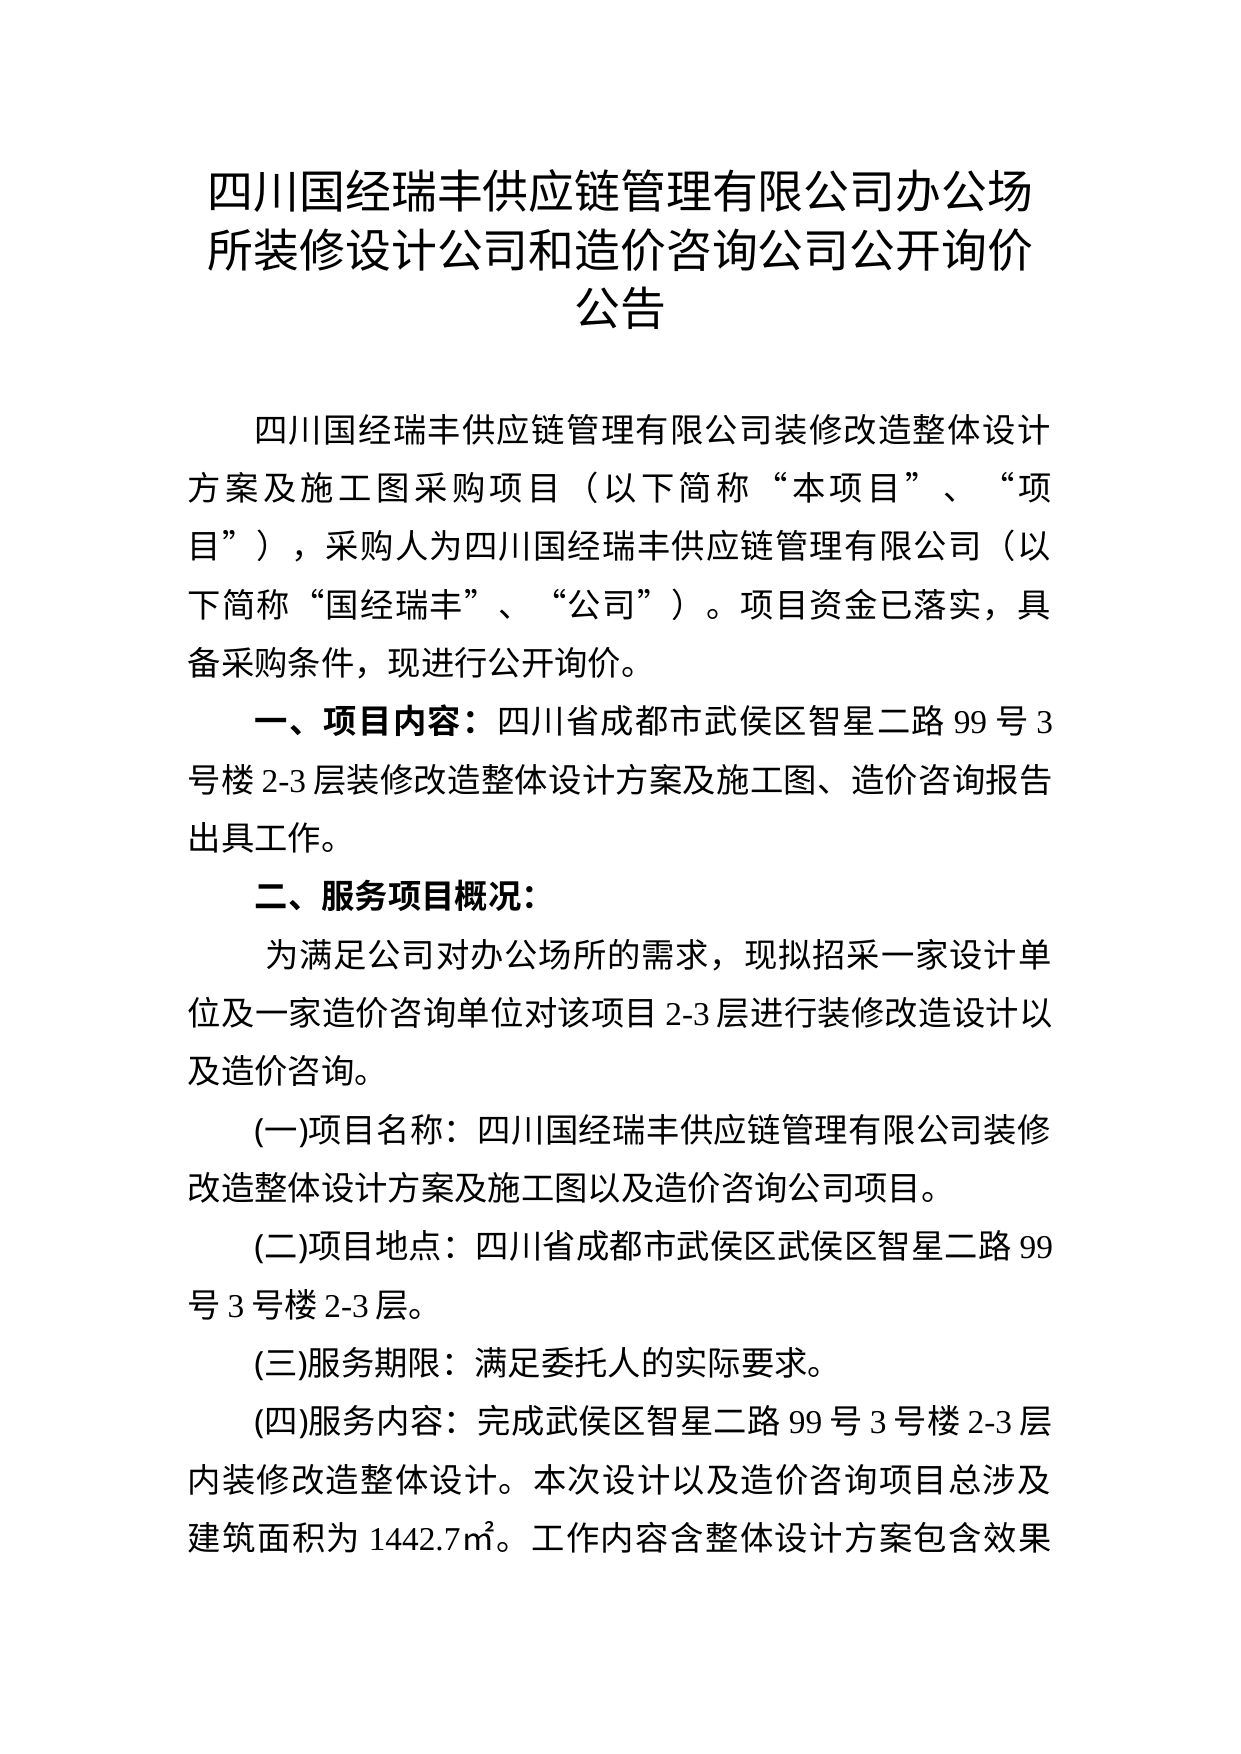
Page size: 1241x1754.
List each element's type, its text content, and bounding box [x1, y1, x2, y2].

text 四川国经瑞丰供应链管理有限公司办公场所装修设计公司和造价咨询公司公开询价公告 [187, 162, 1053, 337]
text 二、服务项目概况： [187, 862, 1053, 920]
text (三)服务期限：满足委托人的实际要求。 [187, 1329, 1053, 1387]
text 一、项目内容：四川省成都市武侯区智星二路99号3号楼2-3层装修改造整体设计方案及施工图、造价咨询报告出具工作。 [187, 687, 1053, 862]
text (一)项目名称：四川国经瑞丰供应链管理有限公司装修改造整体设计方案及施工图以及造价咨询公司项目。 [187, 1095, 1053, 1212]
text 为满足公司对办公场所的需求，现拟招采一家设计单位及一家造价咨询单位对该项目2-3层进行装修改造设计以及造价咨询。 [187, 920, 1053, 1095]
text 四川国经瑞丰供应链管理有限公司装修改造整体设计方案及施工图采购项目（以下简称“本项目”、“项目”），采购人为四川国经瑞丰供应链管理有限公司（以下简称“国经瑞丰”、“公司”）。项目资金已落实，具备采购条件，现进行公开询价。 [187, 395, 1053, 687]
text (二)项目地点：四川省成都市武侯区武侯区智星二路99号3号楼2-3层。 [187, 1212, 1053, 1329]
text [187, 1387, 1053, 1562]
